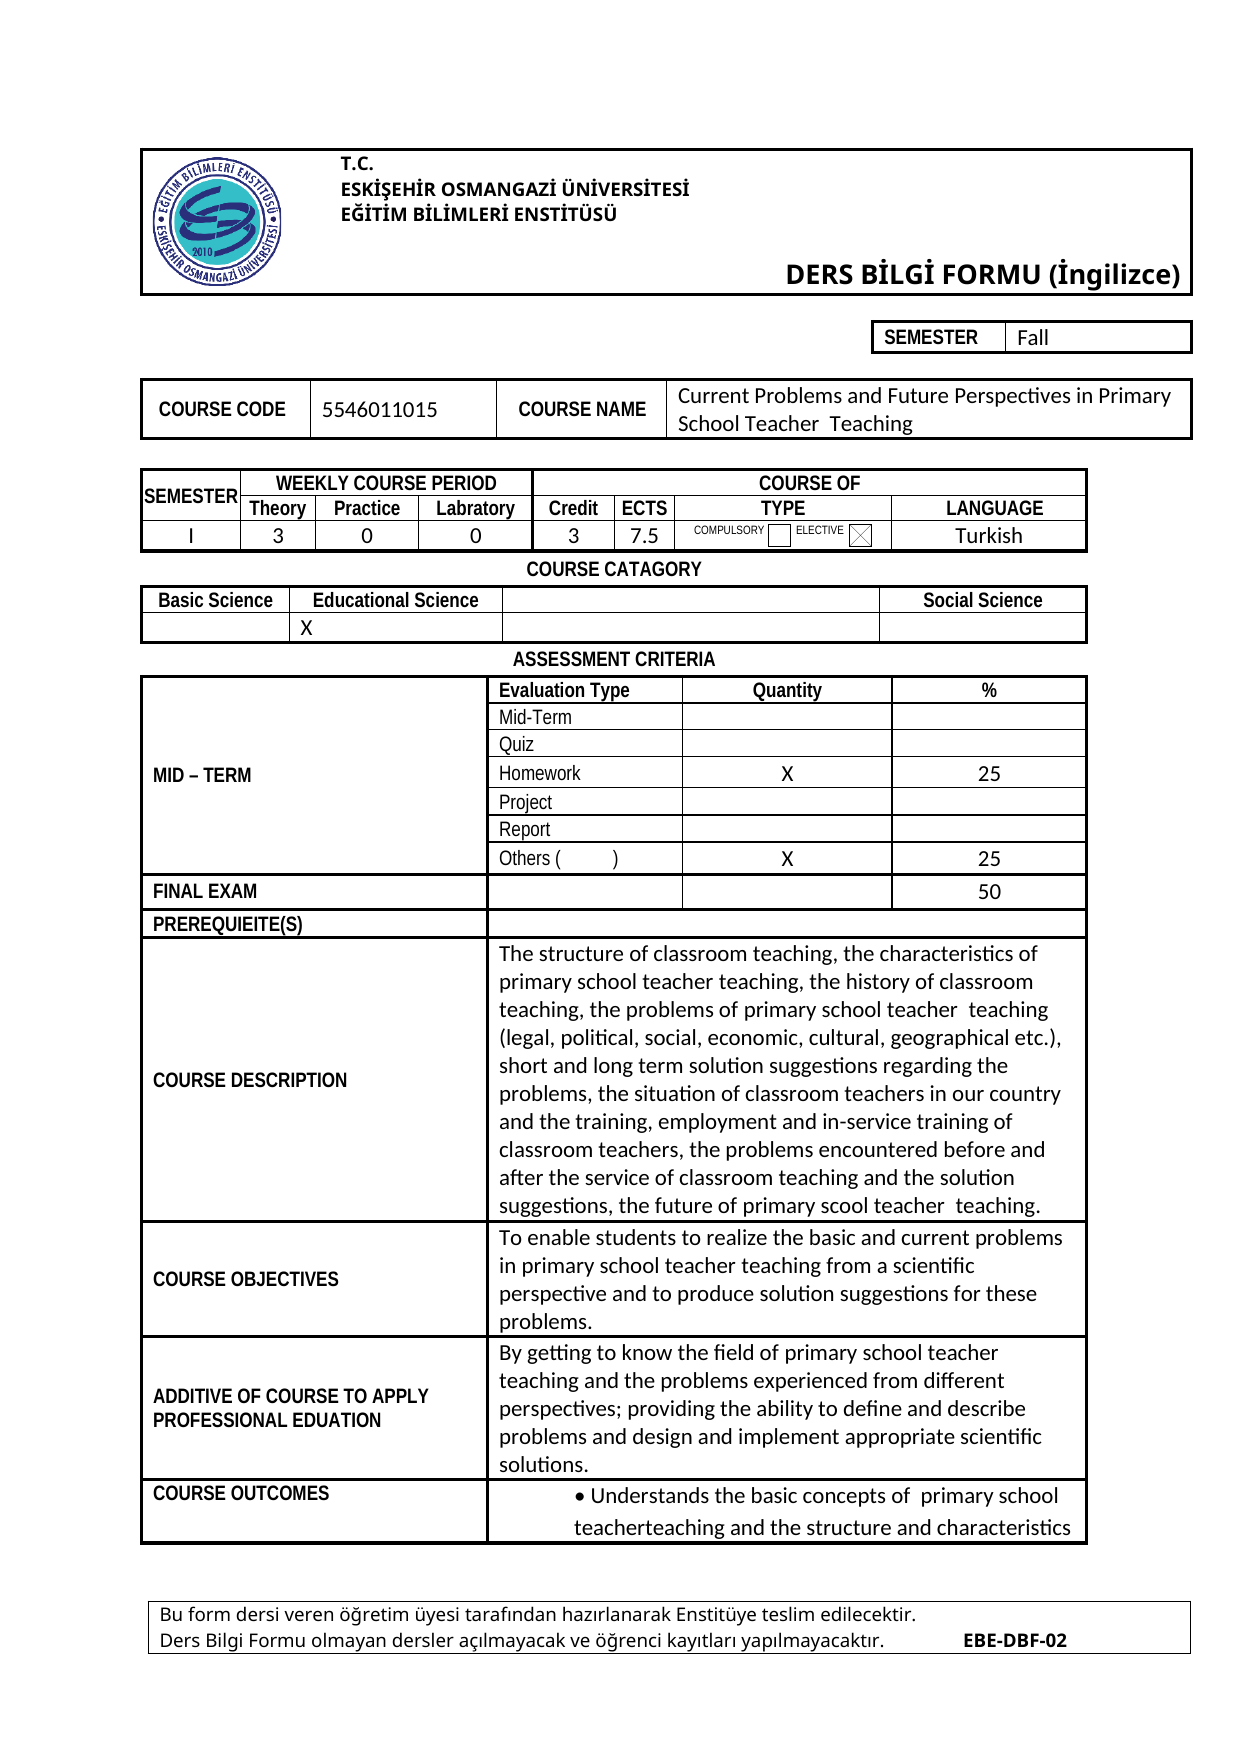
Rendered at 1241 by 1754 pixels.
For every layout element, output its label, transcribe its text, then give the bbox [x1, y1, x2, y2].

table_header T.C. ESKİŞEHİR OSMANGAZİ ÜNİVERSİTESİ EĞİTİM BİLİMLERİ ENSTİTÜSÜ DERS BİLGİ FORMU (İngilizce) [329, 151, 1190, 293]
table_cell PREREQUIEITE(S) [143, 911, 486, 936]
table_cell Labratory [419, 496, 531, 520]
table_cell To enable students to realize the basic and current problems in primary school teacher teaching from a scientific perspective and to produce solution suggestions for these problems. [489, 1223, 1085, 1335]
table_cell Basic Science [143, 588, 289, 612]
table_cell [489, 876, 682, 907]
table_cell [503, 588, 879, 612]
table_cell 25 [893, 843, 1085, 872]
table_header WEEKLY COURSE PERIOD [241, 471, 531, 495]
table_header Fall [1006, 323, 1190, 351]
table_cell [489, 1481, 1085, 1541]
table_header 5546011015 [311, 381, 496, 437]
table_cell COURSE CATAGORY [142, 553, 1087, 585]
table_cell [880, 613, 1085, 641]
table_cell Social Science [880, 588, 1085, 612]
table_cell Quiz [489, 730, 682, 756]
table_cell % [893, 678, 1085, 702]
table_cell [893, 704, 1085, 729]
table_cell ASSESSMENT CRITERIA [142, 644, 1087, 675]
table_cell Mid-Term [489, 704, 682, 729]
table_cell Others ( ) [489, 843, 682, 872]
table_cell 25 [893, 757, 1085, 787]
table_cell [683, 876, 891, 907]
table_cell Quantity [683, 678, 891, 702]
table_header [143, 151, 329, 293]
table_header SEMESTER [874, 323, 1005, 351]
table_cell Project [489, 788, 682, 814]
table_cell X [290, 613, 502, 641]
table_cell 0 [316, 521, 418, 549]
table_cell 7.5 [615, 521, 674, 549]
table_cell [503, 613, 879, 641]
table_cell COMPULSORY ELECTIVE [675, 521, 891, 549]
table_cell [143, 613, 289, 641]
table_cell 3 [534, 521, 614, 549]
table_cell [893, 788, 1085, 814]
table_cell FINAL EXAM [143, 876, 486, 907]
table_cell X [683, 843, 891, 872]
table_cell The structure of classroom teaching, the characteristics of primary school teacher teaching, the history of classroom teaching, the problems of primary school teacher teaching (legal, political, social, economic, cultural, geographical etc.), short and long term solution suggestions regarding the problems, the situation of classroom teachers in our country and the training, employment and in-service training of classroom teachers, the problems encountered before and after the service of classroom teaching and the solution suggestions, the future of primary scool teacher teaching. [489, 939, 1085, 1219]
table_cell Theory [241, 496, 315, 520]
table_cell Turkish [892, 521, 1085, 549]
table_header SEMESTER [143, 471, 240, 520]
table_cell TYPE [675, 496, 891, 520]
table_cell ECTS [615, 496, 674, 520]
table_cell By getting to know the field of primary school teacher teaching and the problems experienced from different perspectives; providing the ability to define and describe problems and design and implement appropriate scientific solutions. [489, 1338, 1085, 1478]
table_header COURSE NAME [497, 381, 666, 437]
table_header COURSE CODE [143, 381, 310, 437]
table_cell COURSE DESCRIPTION [143, 939, 486, 1219]
table_cell Homework [489, 757, 682, 787]
table_cell [683, 788, 891, 814]
table_cell 50 [893, 876, 1085, 907]
table_cell [683, 816, 891, 841]
table_cell Credit [534, 496, 614, 520]
table_cell I [143, 521, 240, 549]
table_cell COURSE OBJECTIVES [143, 1223, 486, 1335]
table_cell [683, 704, 891, 729]
table_cell ADDITIVE OF COURSE TO APPLY PROFESSIONAL EDUATION [143, 1338, 486, 1478]
table_cell [489, 911, 1085, 936]
table_header COURSE OF [534, 471, 1085, 495]
table_cell [683, 730, 891, 756]
table_cell Evaluation Type [489, 678, 682, 702]
table_cell MID – TERM [143, 678, 486, 872]
table_cell 0 [419, 521, 531, 549]
table_cell Educational Science [290, 588, 502, 612]
table_cell Report [489, 816, 682, 841]
picture [152, 157, 282, 286]
table_cell COURSE OUTCOMES [143, 1481, 486, 1541]
table_header Current Problems and Future Perspectives in Primary School Teacher Teaching [667, 381, 1190, 437]
table_cell [893, 816, 1085, 841]
table_cell 3 [241, 521, 315, 549]
table_cell Practice [316, 496, 418, 520]
table_cell [893, 730, 1085, 756]
table_cell X [683, 757, 891, 787]
table_cell LANGUAGE [892, 496, 1085, 520]
